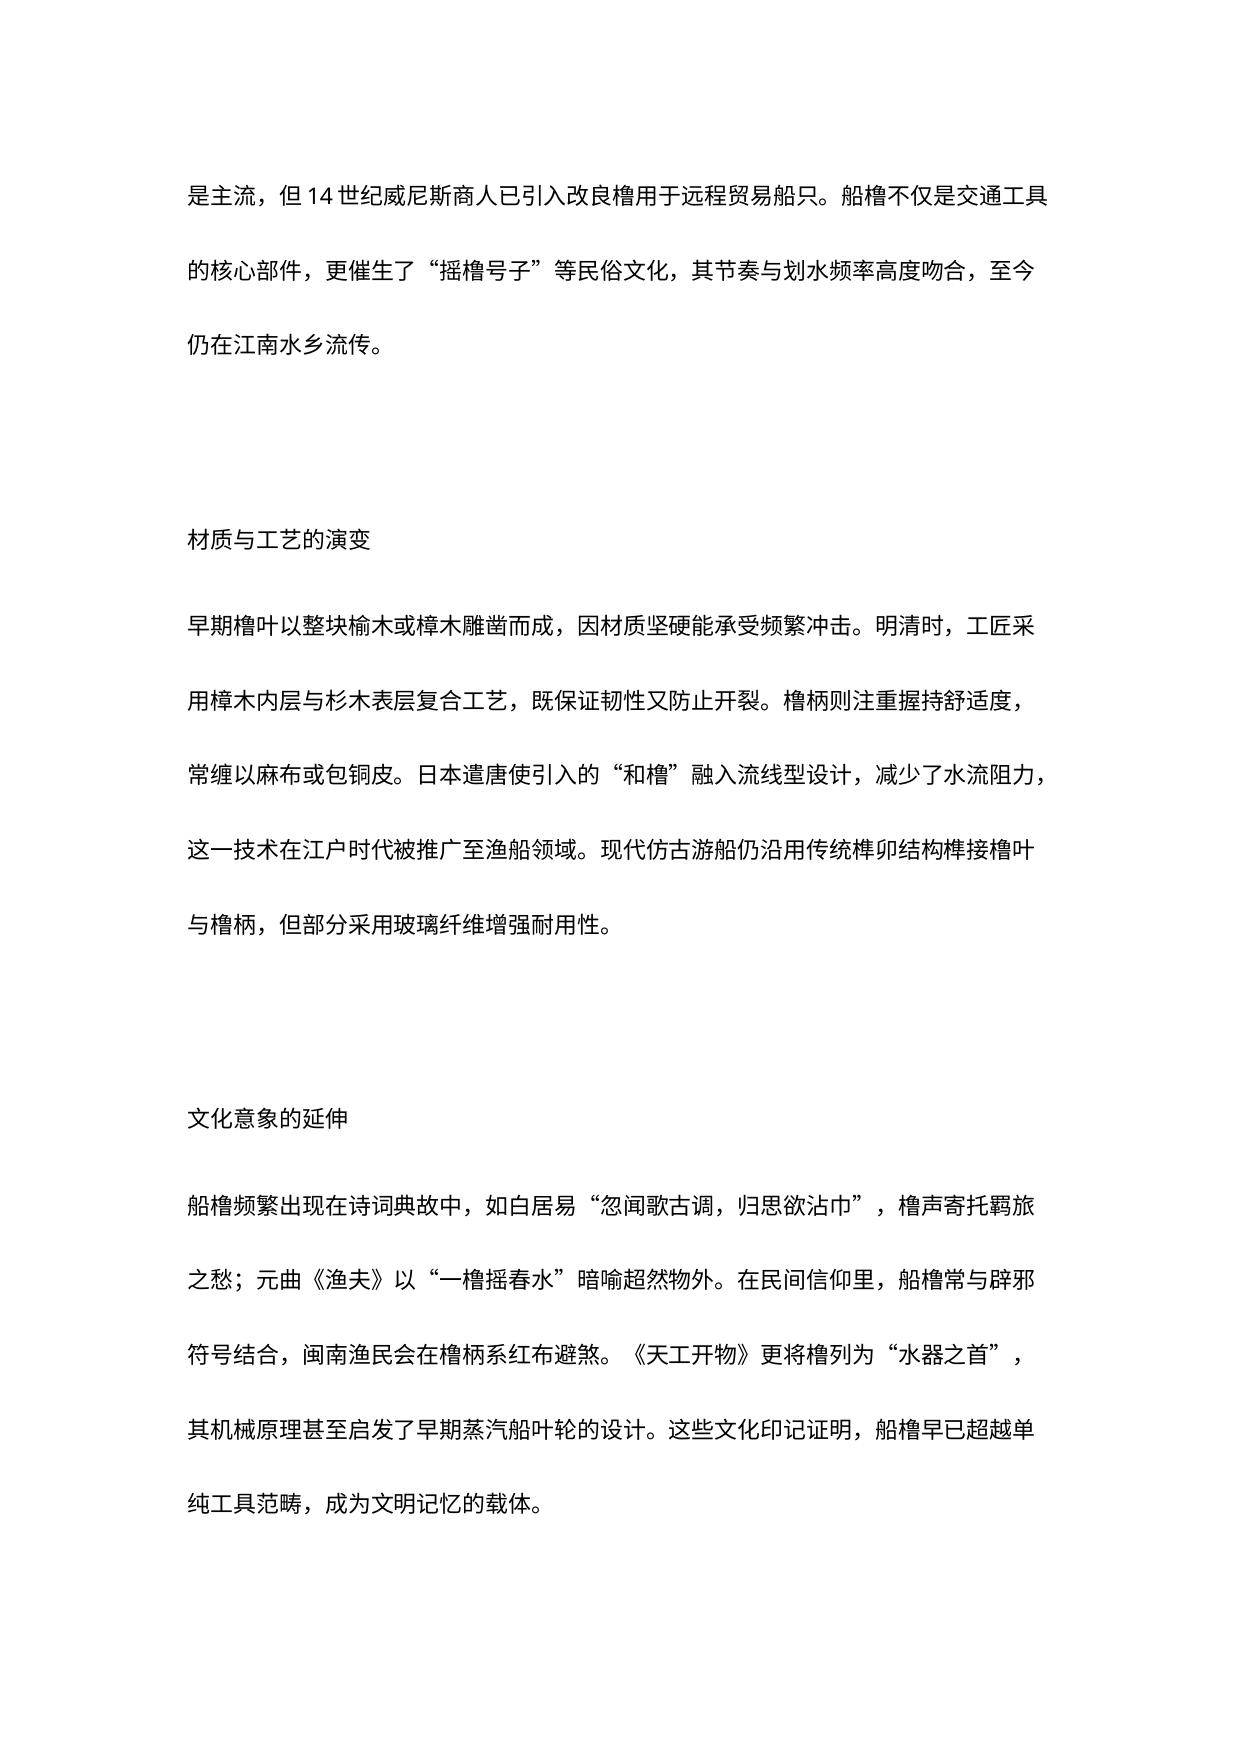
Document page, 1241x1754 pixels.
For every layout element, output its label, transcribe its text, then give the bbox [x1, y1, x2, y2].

text 材质与工艺的演变 [187, 506, 1053, 571]
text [187, 162, 1053, 376]
text 文化意象的延伸 [187, 1085, 1053, 1150]
text 船橹频繁出现在诗词典故中，如白居易“忽闻歌古调，归思欲沾巾”，橹声寄托羁旅之愁；元曲《渔夫》以“一橹摇春水”暗喻超然物外。在民间信仰里，船橹常与辟邪符号结合，闽南渔民会在橹柄系红布避煞。《天工开物》更将橹列为“水器之首”，其机械原理甚至启发了早期蒸汽船叶轮的设计。这些文化印记证明，船橹早已超越单纯工具范畴，成为文明记忆的载体。 [187, 1172, 1053, 1536]
text 早期橹叶以整块榆木或樟木雕凿而成，因材质坚硬能承受频繁冲击。明清时，工匠采用樟木内层与杉木表层复合工艺，既保证韧性又防止开裂。橹柄则注重握持舒适度，常缠以麻布或包铜皮。日本遣唐使引入的“和橹”融入流线型设计，减少了水流阻力，这一技术在江户时代被推广至渔船领域。现代仿古游船仍沿用传统榫卯结构榫接橹叶与橹柄，但部分采用玻璃纤维增强耐用性。 [187, 592, 1053, 956]
